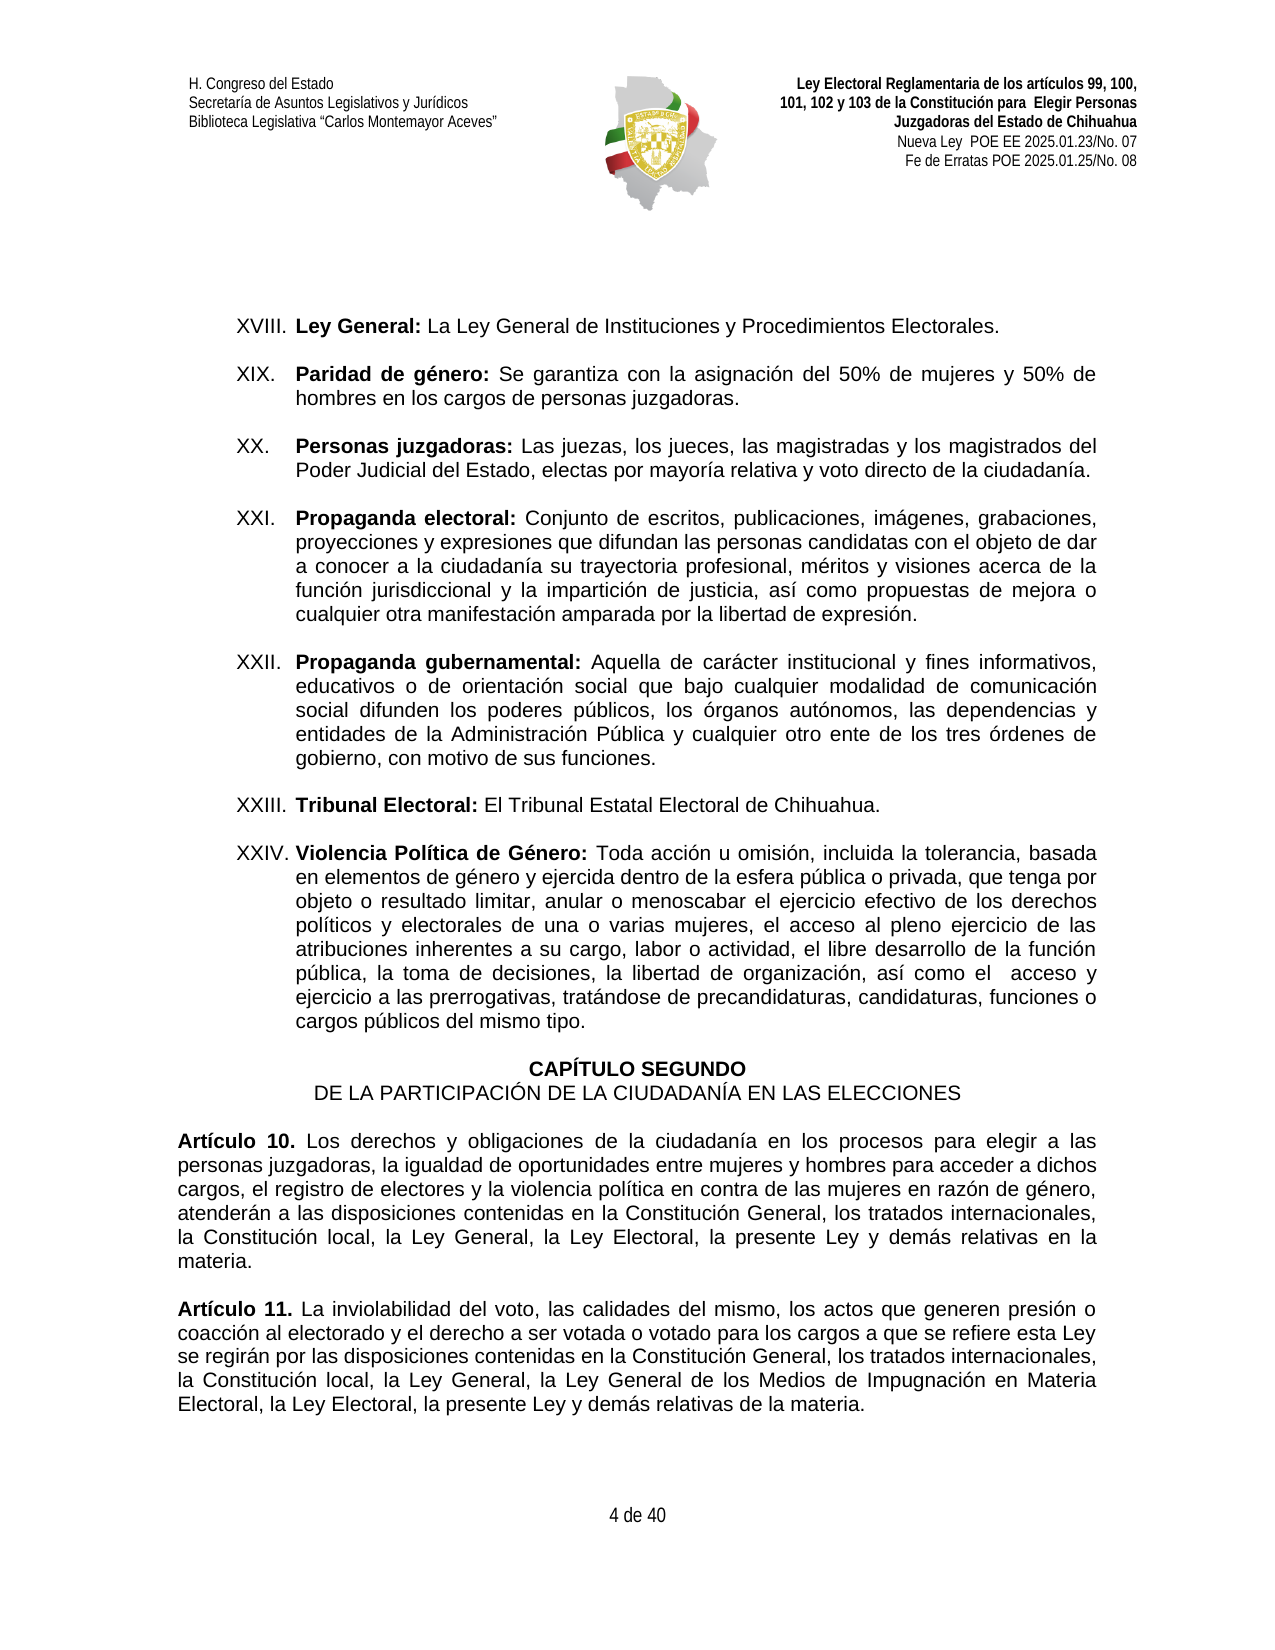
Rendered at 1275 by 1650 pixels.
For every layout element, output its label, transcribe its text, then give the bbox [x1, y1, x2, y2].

picture [601, 73, 719, 213]
list Propaganda electoral: Conjunto de escritos, publicaciones, imágenes, grabaciones, proyecciones y expresiones que difundan las personas candidatas con el objeto de dar a conocer a la ciudadanía su trayectoria profesional, méritos y visiones acerca de la función jurisdiccional y la impartición de justicia, así como propuestas de mejora o cualquier otra manifestación amparada por la libertad de expresión. [236, 506, 1098, 626]
list Ley General: La Ley General de Instituciones y Procedimientos Electorales. [236, 314, 1098, 338]
text CAPÍTULO SEGUNDO [177, 1057, 1098, 1081]
list Paridad de género: Se garantiza con la asignación del 50% de mujeres y 50% de hombres en los cargos de personas juzgadoras. [236, 362, 1098, 410]
text DE LA PARTICIPACIÓN DE LA CIUDADANÍA EN LAS ELECCIONES [177, 1081, 1098, 1105]
list Tribunal Electoral: El Tribunal Estatal Electoral de Chihuahua. [236, 793, 1098, 817]
list Personas juzgadoras: Las juezas, los jueces, las magistradas y los magistrados del Poder Judicial del Estado, electas por mayoría relativa y voto directo de la ciudadanía. [236, 434, 1098, 482]
text Artículo 11. La inviolabilidad del voto, las calidades del mismo, los actos que generen presión o coacción al electorado y el derecho a ser votada o votado para los cargos a que se refiere esta Ley se regirán por las disposiciones contenidas en la Constitución General, los tratados internacionales, la Constitución local, la Ley General, la Ley General de los Medios de Impugnación en Materia Electoral, la Ley Electoral, la presente Ley y demás relativas de la materia. [177, 1296, 1098, 1416]
list Violencia Política de Género: Toda acción u omisión, incluida la tolerancia, basada en elementos de género y ejercida dentro de la esfera pública o privada, que tenga por objeto o resultado limitar, anular o menoscabar el ejercicio efectivo de los derechos políticos y electorales de una o varias mujeres, el acceso al pleno ejercicio de las atribuciones inherentes a su cargo, labor o actividad, el libre desarrollo de la función pública, la toma de decisiones, la libertad de organización, así como el acceso y ejercicio a las prerrogativas, tratándose de precandidaturas, candidaturas, funciones o cargos públicos del mismo tipo. [236, 841, 1098, 1033]
list Propaganda gubernamental: Aquella de carácter institucional y fines informativos, educativos o de orientación social que bajo cualquier modalidad de comunicación social difunden los poderes públicos, los órganos autónomos, las dependencias y entidades de la Administración Pública y cualquier otro ente de los tres órdenes de gobierno, con motivo de sus funciones. [236, 649, 1098, 769]
text Artículo 10. Los derechos y obligaciones de la ciudadanía en los procesos para elegir a las personas juzgadoras, la igualdad de oportunidades entre mujeres y hombres para acceder a dichos cargos, el registro de electores y la violencia política en contra de las mujeres en razón de género, atenderán a las disposiciones contenidas en la Constitución General, los tratados internacionales, la Constitución local, la Ley General, la Ley Electoral, la presente Ley y demás relativas en la materia. [177, 1129, 1098, 1272]
